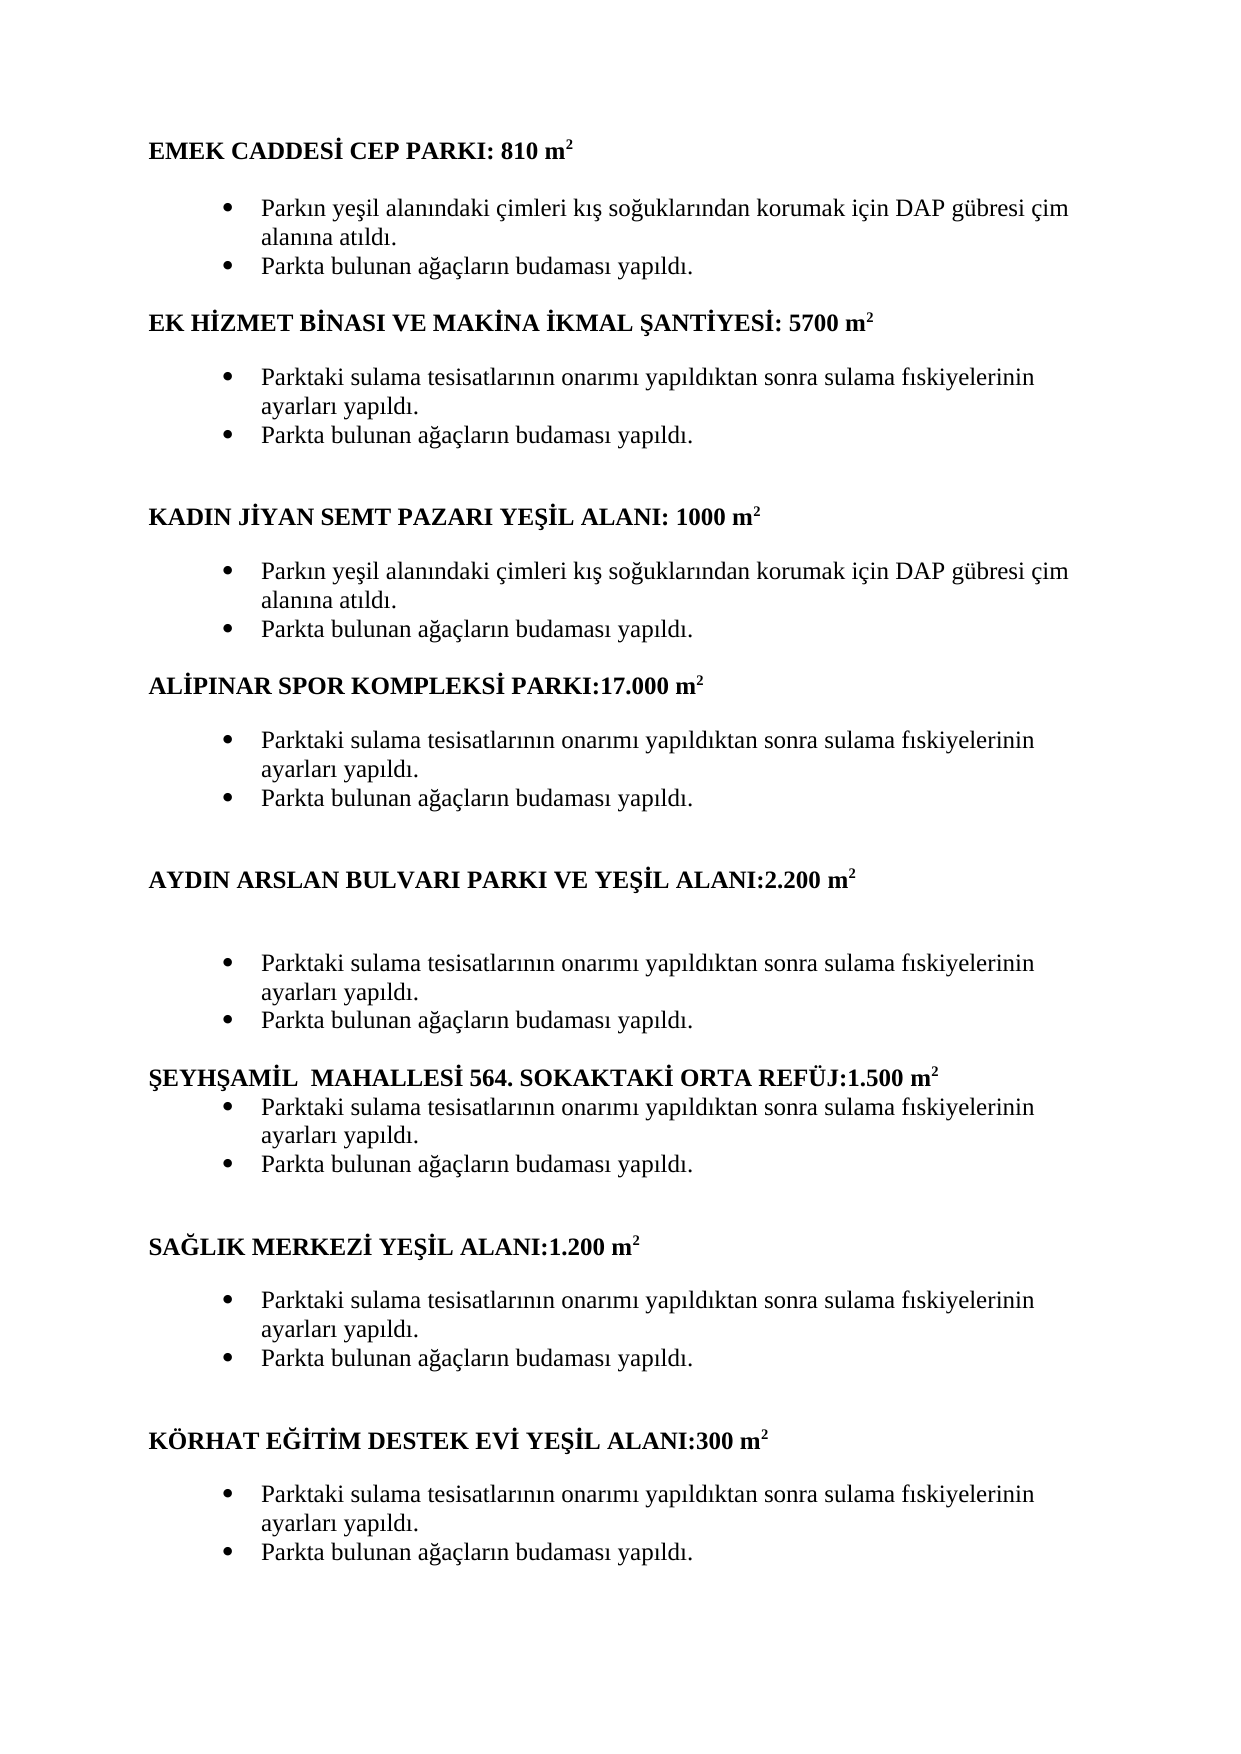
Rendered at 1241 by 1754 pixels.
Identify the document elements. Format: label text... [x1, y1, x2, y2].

text EMEK CADDESİ CEP PARKI: 810 m2 [148, 136, 1092, 165]
text SAĞLIK MERKEZİ YEŞİL ALANI:1.200 m2 [148, 1232, 1092, 1261]
list Parktaki sulama tesisatlarının onarımı yapıldıktan sonra sulama fıskiyelerinin ayarları yapıldı. [223, 725, 1092, 783]
list Parkın yeşil alanındaki çimleri kış soğuklarından korumak için DAP gübresi çim alanına atıldı. [223, 193, 1092, 251]
text EK HİZMET BİNASI VE MAKİNA İKMAL ŞANTİYESİ: 5700 m2 [148, 308, 1092, 337]
list Parkta bulunan ağaçların budaması yapıldı. [223, 1149, 1092, 1178]
text KADIN JİYAN SEMT PAZARI YEŞİL ALANI: 1000 m2 [148, 502, 1092, 531]
text AYDIN ARSLAN BULVARI PARKI VE YEŞİL ALANI:2.200 m2 [148, 865, 1092, 894]
list Parkta bulunan ağaçların budaması yapıldı. [223, 614, 1092, 643]
text ŞEYHŞAMİL MAHALLESİ 564. SOKAKTAKİ ORTA REFÜJ:1.500 m2 [148, 1063, 1092, 1092]
list Parkın yeşil alanındaki çimleri kış soğuklarından korumak için DAP gübresi çim alanına atıldı. [223, 556, 1092, 614]
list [223, 1537, 1092, 1566]
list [223, 1479, 1092, 1537]
text KÖRHAT EĞİTİM DESTEK EVİ YEŞİL ALANI:300 m2 [148, 1426, 1092, 1454]
list Parktaki sulama tesisatlarının onarımı yapıldıktan sonra sulama fıskiyelerinin ayarları yapıldı. [223, 948, 1092, 1005]
list Parktaki sulama tesisatlarının onarımı yapıldıktan sonra sulama fıskiyelerinin ayarları yapıldı. [223, 362, 1092, 420]
list Parkta bulunan ağaçların budaması yapıldı. [223, 1005, 1092, 1034]
list Parktaki sulama tesisatlarının onarımı yapıldıktan sonra sulama fıskiyelerinin ayarları yapıldı. [223, 1092, 1092, 1149]
list Parkta bulunan ağaçların budaması yapıldı. [223, 783, 1092, 811]
list Parkta bulunan ağaçların budaması yapıldı. [223, 251, 1092, 280]
text ALİPINAR SPOR KOMPLEKSİ PARKI:17.000 m2 [148, 671, 1092, 700]
list Parkta bulunan ağaçların budaması yapıldı. [223, 420, 1092, 449]
list Parkta bulunan ağaçların budaması yapıldı. [223, 1343, 1092, 1372]
list Parktaki sulama tesisatlarının onarımı yapıldıktan sonra sulama fıskiyelerinin ayarları yapıldı. [223, 1286, 1092, 1343]
